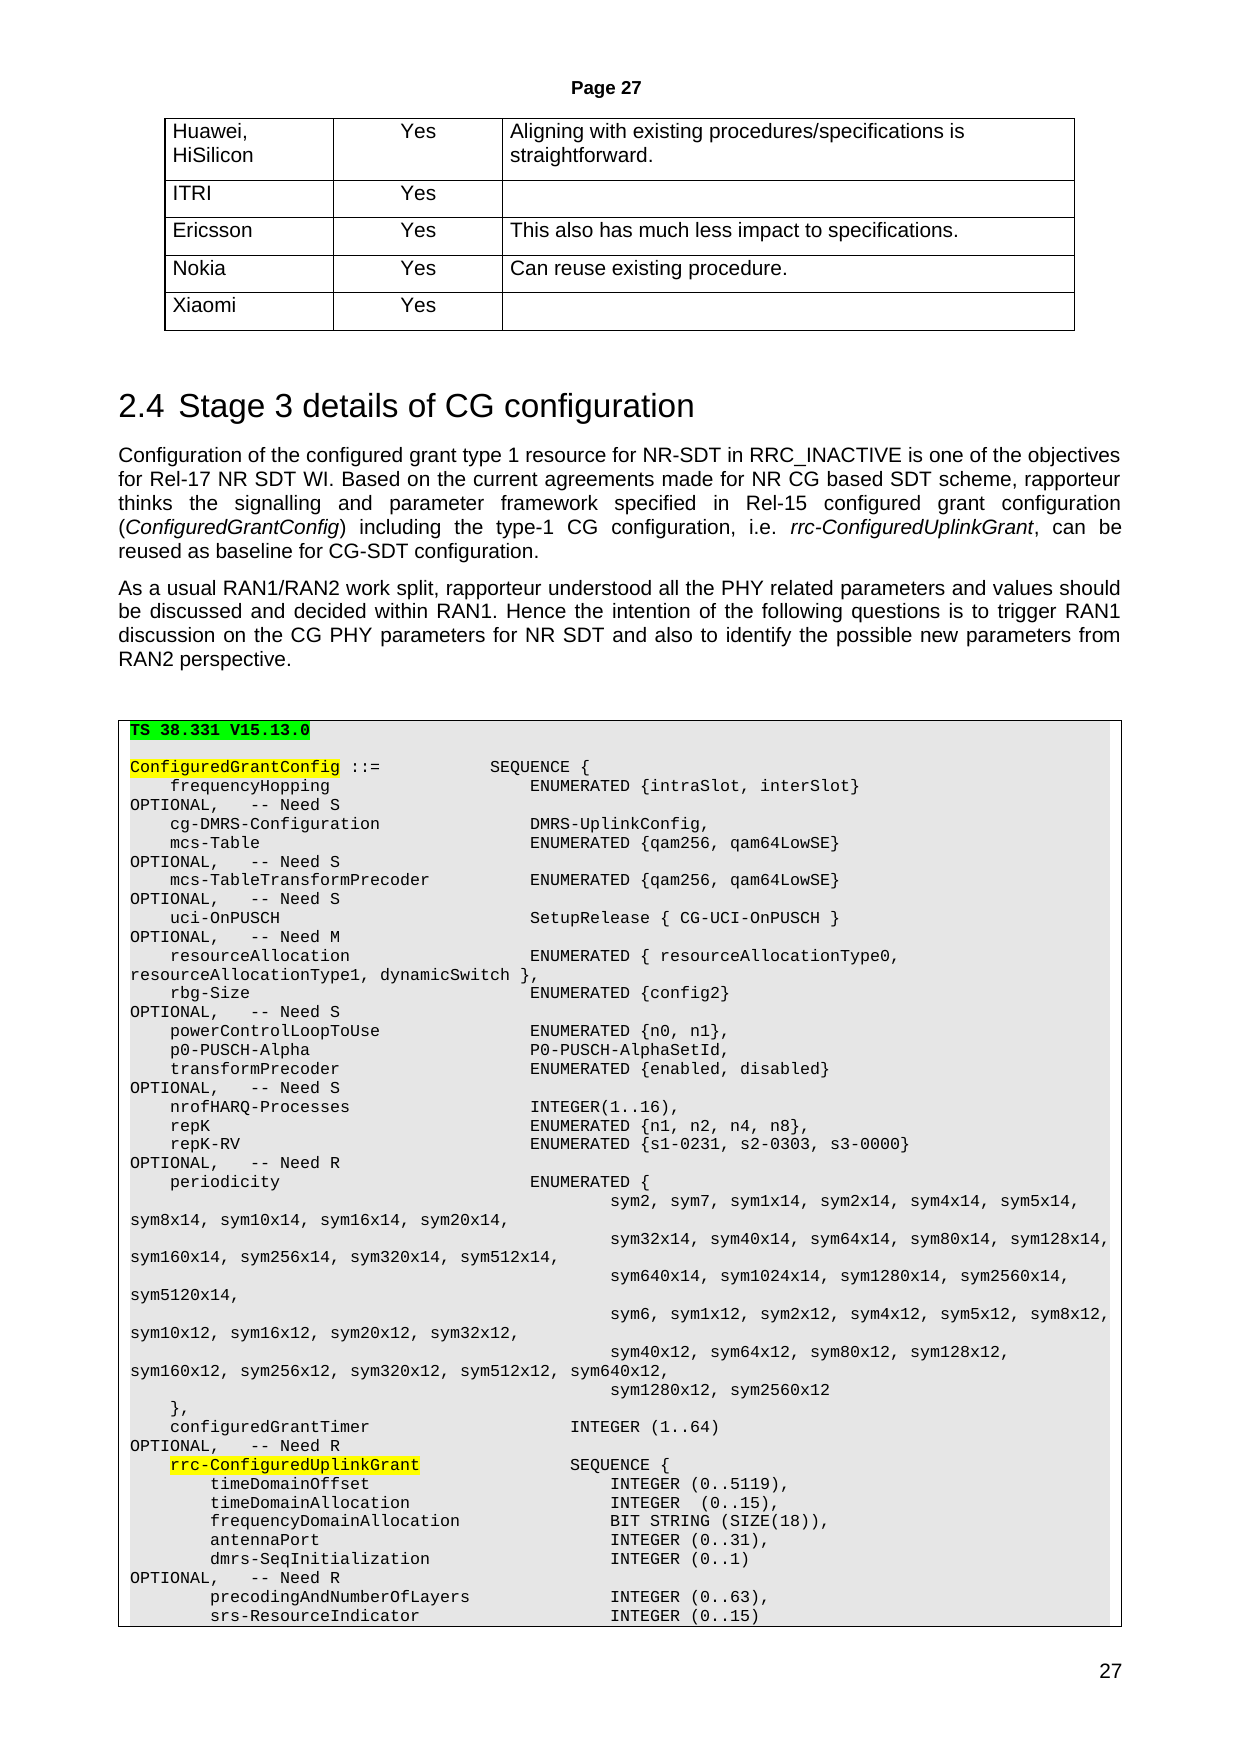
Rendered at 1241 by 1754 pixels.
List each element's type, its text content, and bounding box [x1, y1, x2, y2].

table_cell Yes [334, 256, 502, 292]
table_cell [503, 181, 1074, 217]
table_cell Huawei, HiSilicon [166, 119, 333, 179]
table_cell Can reuse existing procedure. [503, 256, 1074, 292]
table_cell Aligning with existing procedures/specifications is straightforward. [503, 119, 1074, 179]
table_cell Xiaomi [166, 293, 333, 329]
text As a usual RAN1/RAN2 work split, rapporteur understood all the PHY related parameters and values should be discussed and decided within RAN1. Hence the intention of the following questions is to trigger RAN1 discussion on the CG PHY parameters for NR SDT and also to identify the possible new parameters from RAN2 perspective. [118, 575, 1122, 671]
table_cell Yes [334, 181, 502, 217]
text Configuration of the configured grant type 1 resource for NR-SDT in RRC_INACTIVE is one of the objectives for Rel-17 NR SDT WI. Based on the current agreements made for NR CG based SDT scheme, rapporteur thinks the signalling and parameter framework specified in Rel-15 configured grant configuration (ConfiguredGrantConfig) including the type-1 CG configuration, i.e. rrc-ConfiguredUplinkGrant, can be reused as baseline for CG-SDT configuration. [118, 443, 1122, 563]
table_cell Nokia [166, 256, 333, 292]
table_cell ITRI [166, 181, 333, 217]
table_cell [503, 293, 1074, 329]
table_cell This also has much less impact to specifications. [503, 218, 1074, 254]
table_cell Yes [334, 218, 502, 254]
table_cell Yes [334, 293, 502, 329]
subtitle Stage 3 details of CG configuration [118, 386, 1122, 424]
table_cell Yes [334, 119, 502, 179]
table_cell Ericsson [166, 218, 333, 254]
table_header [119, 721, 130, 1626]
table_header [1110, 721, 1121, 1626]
